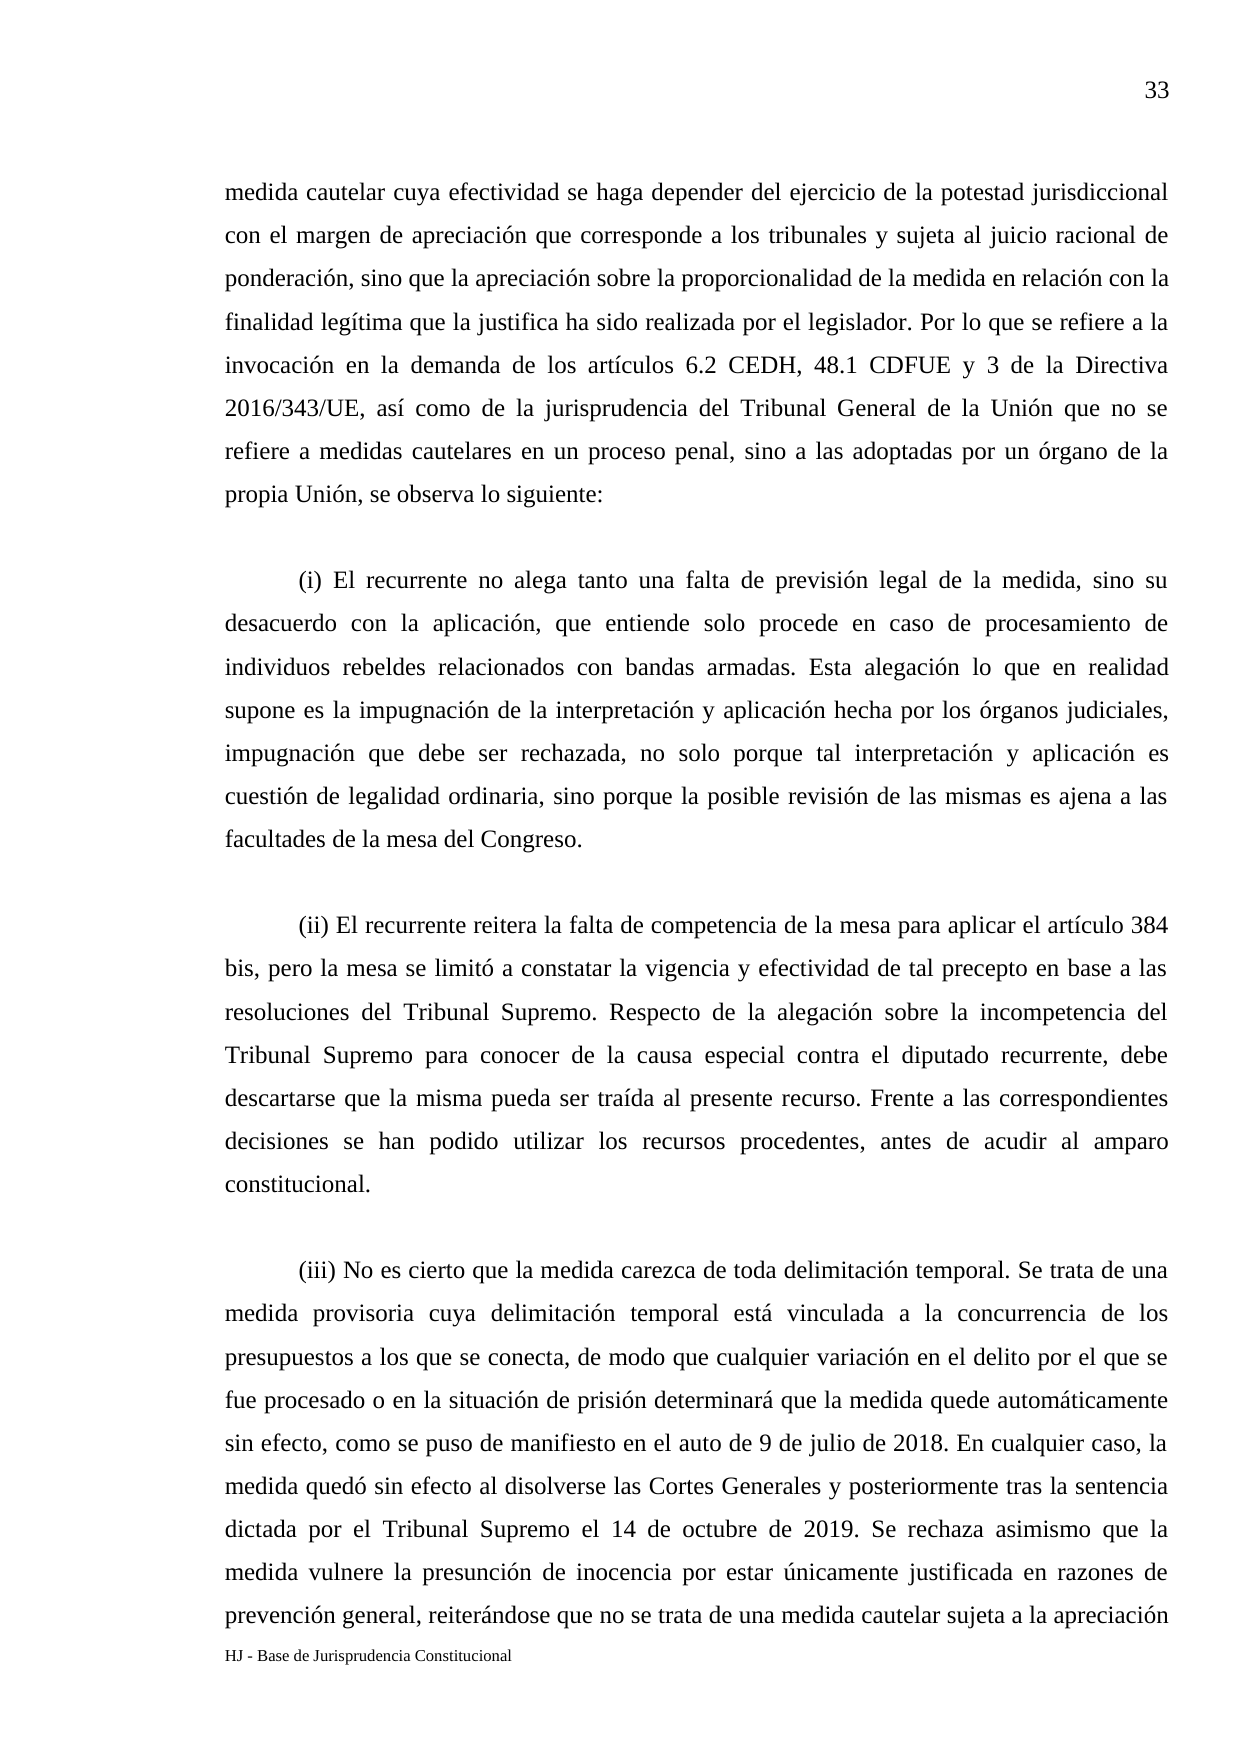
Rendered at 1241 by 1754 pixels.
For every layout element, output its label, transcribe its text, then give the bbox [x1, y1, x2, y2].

text (ii) El recurrente reitera la falta de competencia de la mesa para aplicar el artículo 384 bis, pero la mesa se limitó a constatar la vigencia y efectividad de tal precepto en base a las resoluciones del Tribunal Supremo. Respecto de la alegación sobre la incompetencia del Tribunal Supremo para conocer de la causa especial contra el diputado recurrente, debe descartarse que la misma pueda ser traída al presente recurso. Frente a las correspondientes decisiones se han podido utilizar los recursos procedentes, antes de acudir al amparo constitucional. [224, 910, 1169, 1198]
text (i) El recurrente no alega tanto una falta de previsión legal de la medida, sino su desacuerdo con la aplicación, que entiende solo procede en caso de procesamiento de individuos rebeldes relacionados con bandas armadas. Esta alegación lo que en realidad supone es la impugnación de la interpretación y aplicación hecha por los órganos judiciales, impugnación que debe ser rechazada, no solo porque tal interpretación y aplicación es cuestión de legalidad ordinaria, sino porque la posible revisión de las mismas es ajena a las facultades de la mesa del Congreso. [224, 565, 1169, 853]
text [224, 177, 1169, 508]
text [224, 1255, 1169, 1629]
